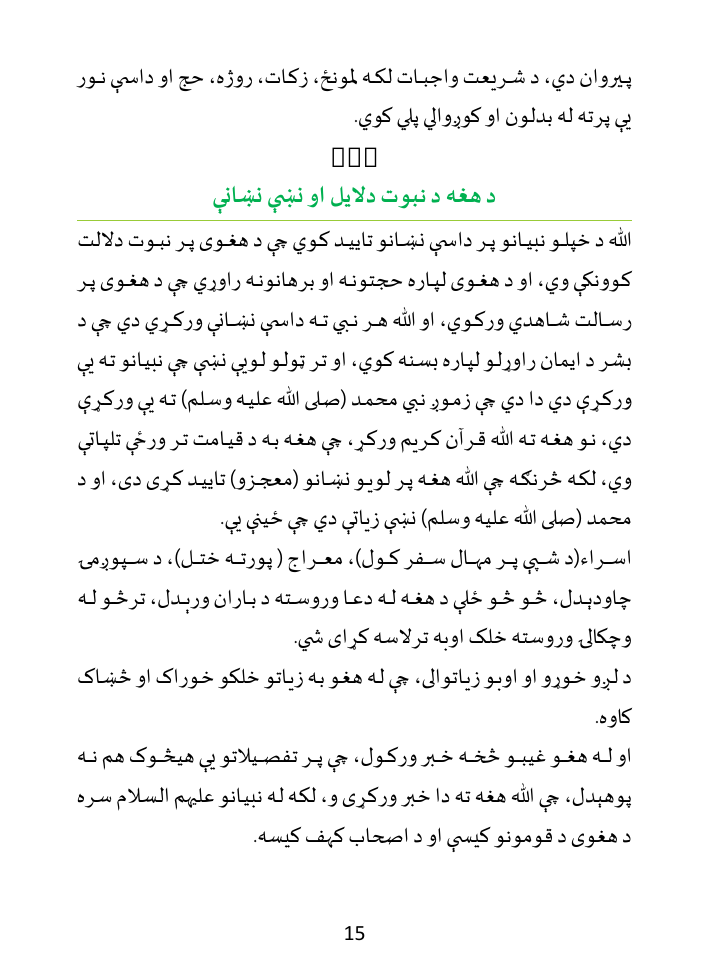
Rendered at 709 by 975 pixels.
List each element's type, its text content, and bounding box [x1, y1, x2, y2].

text الله د خپلو نبيانو پر داسې نښانو تاييد کوي چې د هغوی پر نبوت دلالت کوونکې وي، او د هغوی لپاره حجتونه او برهانونه راوړي چې د هغوی پر رسالت شاهدي ورکوي، او الله هر نبي ته داسې نښانې ورکړي دي چې د بشر د ايمان راوړلو لپاره بسنه کوي، او تر ټولو لويې نښې چې نبيانو ته يې ورکړې دي دا دي چې زموږ نبي محمد (صلی الله عليه وسلم) ته يې ورکړې دي، نو هغه ته الله قرآن کريم ورکړ، چې هغه به د قيامت تر ورځې تلپاتې وي، لکه څرنګه چې الله هغه پر لویو نښانو (معجزو) تاييد کړی دی، او د محمد (صلی الله عليه وسلم) نښې زياتې دي چې ځينې يې. [77, 223, 632, 538]
text او له هغو غيبو څخه خبر ورکول، چې پر تفصيلاتو يې هيڅوک هم نه پوهېدل، چې الله هغه ته دا خبر ورکړی و، لکه له نبيانو عليهم السلام سره د هغوی د قومونو کیسې او د اصحاب کهف کيسه. [77, 739, 632, 856]
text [77, 59, 632, 137]
text اسراء(د شپې پر مهال سفر کول)، معراج ( پورته ختل)، د سپوږمۍ چاودېدل، څو څو ځلې د هغه له دعا وروسته د باران ورېدل، ترڅو له وچکالۍ وروسته خلک اوبه ترلاسه کړای شي. [77, 540, 632, 658]
text د لږو خوړو او اوبو زياتوالی، چې له هغو به زياتو خلکو خوراک او څښاک کاوه. [77, 659, 632, 737]
text  [77, 138, 632, 175]
subtitle د هغه د نبوت دلايل او نښې نښانې [77, 177, 632, 220]
